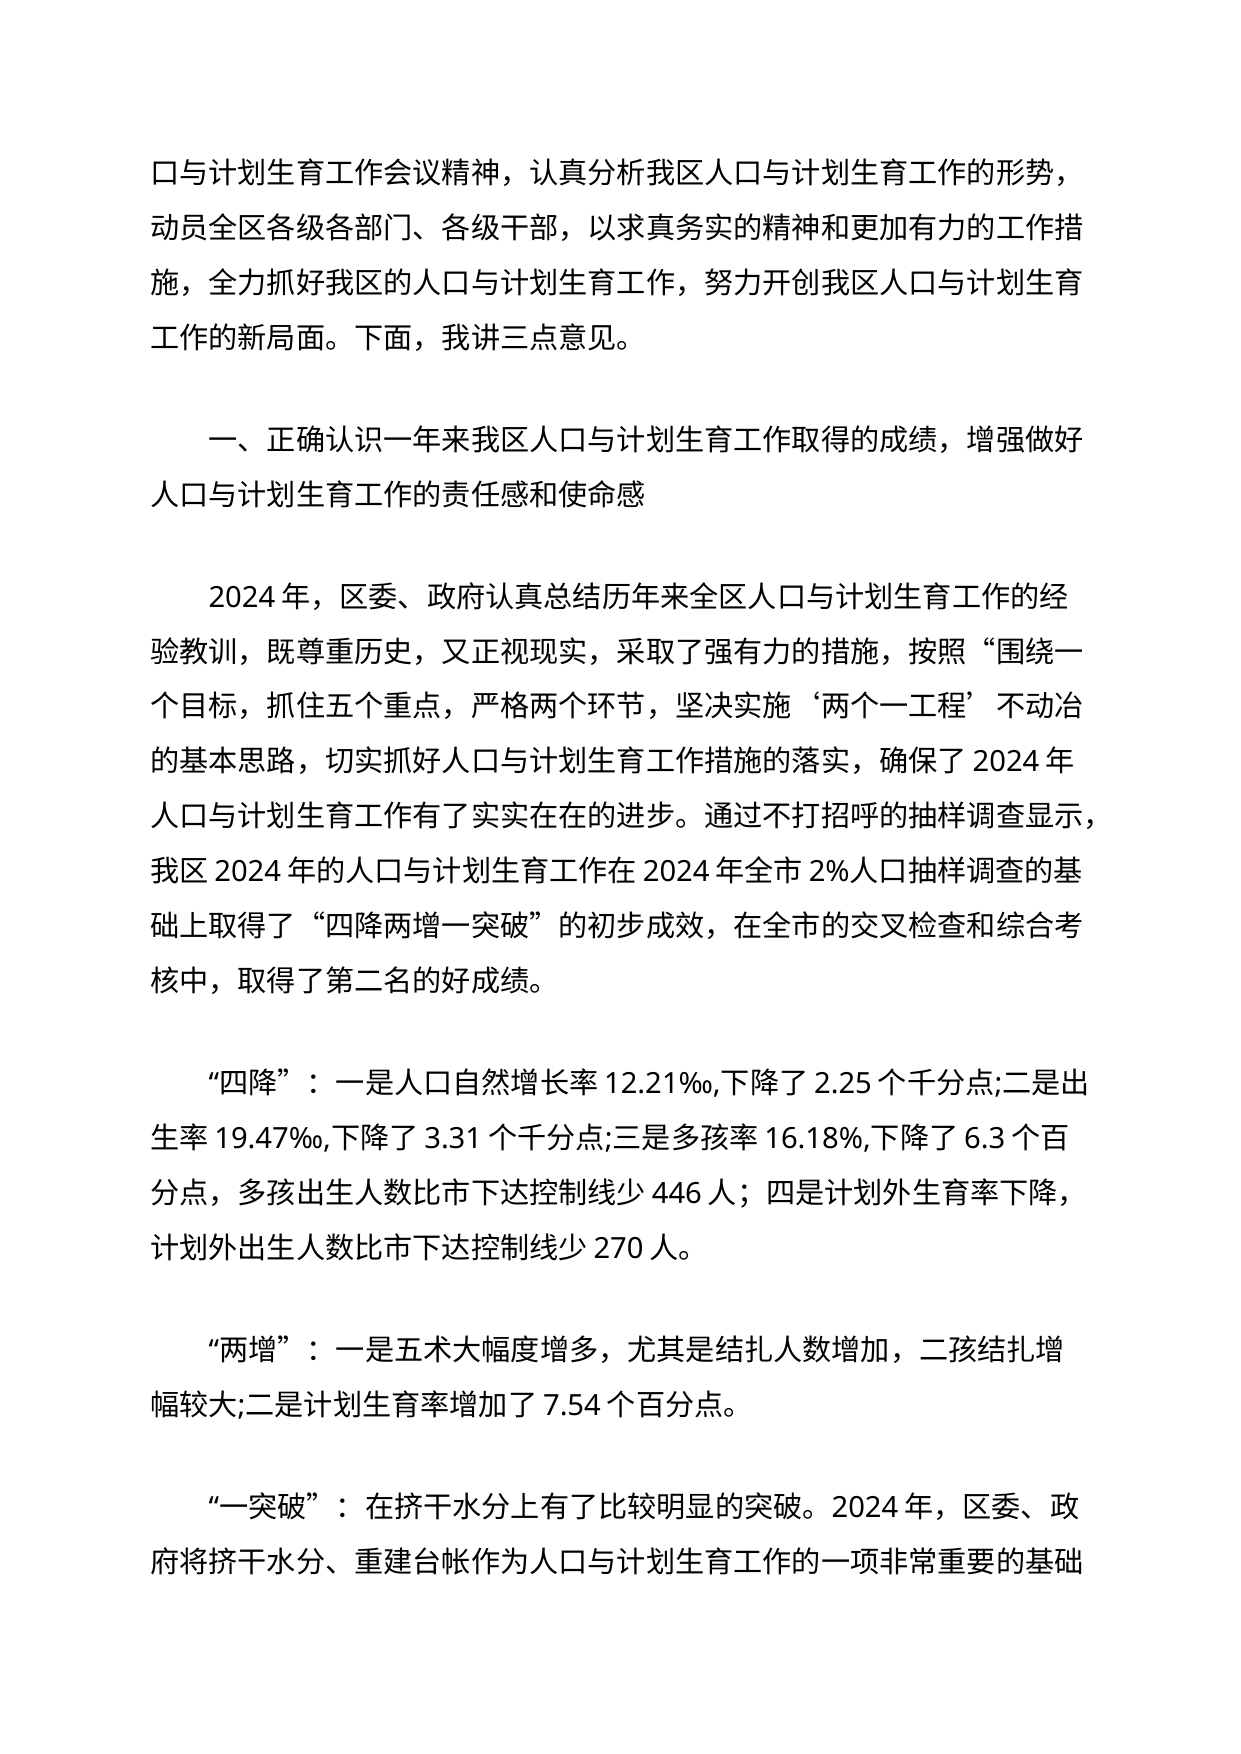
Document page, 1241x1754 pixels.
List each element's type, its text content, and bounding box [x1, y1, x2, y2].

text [150, 150, 1090, 357]
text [150, 1483, 1090, 1581]
text “四降”：一是人口自然增长率12.21‰,下降了2.25个千分点;二是出生率19.47‰,下降了3.31个千分点;三是多孩率16.18%,下降了6.3个百分点，多孩出生人数比市下达控制线少446人；四是计划外生育率下降，计划外出生人数比市下达控制线少270人。 [150, 1059, 1090, 1267]
text 一、正确认识一年来我区人口与计划生育工作取得的成绩，增强做好人口与计划生育工作的责任感和使命感 [150, 416, 1090, 514]
text “两增”：一是五术大幅度增多，尤其是结扎人数增加，二孩结扎增幅较大;二是计划生育率增加了7.54个百分点。 [150, 1326, 1090, 1424]
text 2024年，区委、政府认真总结历年来全区人口与计划生育工作的经验教训，既尊重历史，又正视现实，采取了强有力的措施，按照“围绕一个目标，抓住五个重点，严格两个环节，坚决实施‘两个一工程’不动冶的基本思路，切实抓好人口与计划生育工作措施的落实，确保了2024年人口与计划生育工作有了实实在在的进步。通过不打招呼的抽样调查显示，我区2024年的人口与计划生育工作在2024年全市2%人口抽样调查的基础上取得了“四降两增一突破”的初步成效，在全市的交叉检查和综合考核中，取得了第二名的好成绩。 [150, 573, 1090, 1000]
